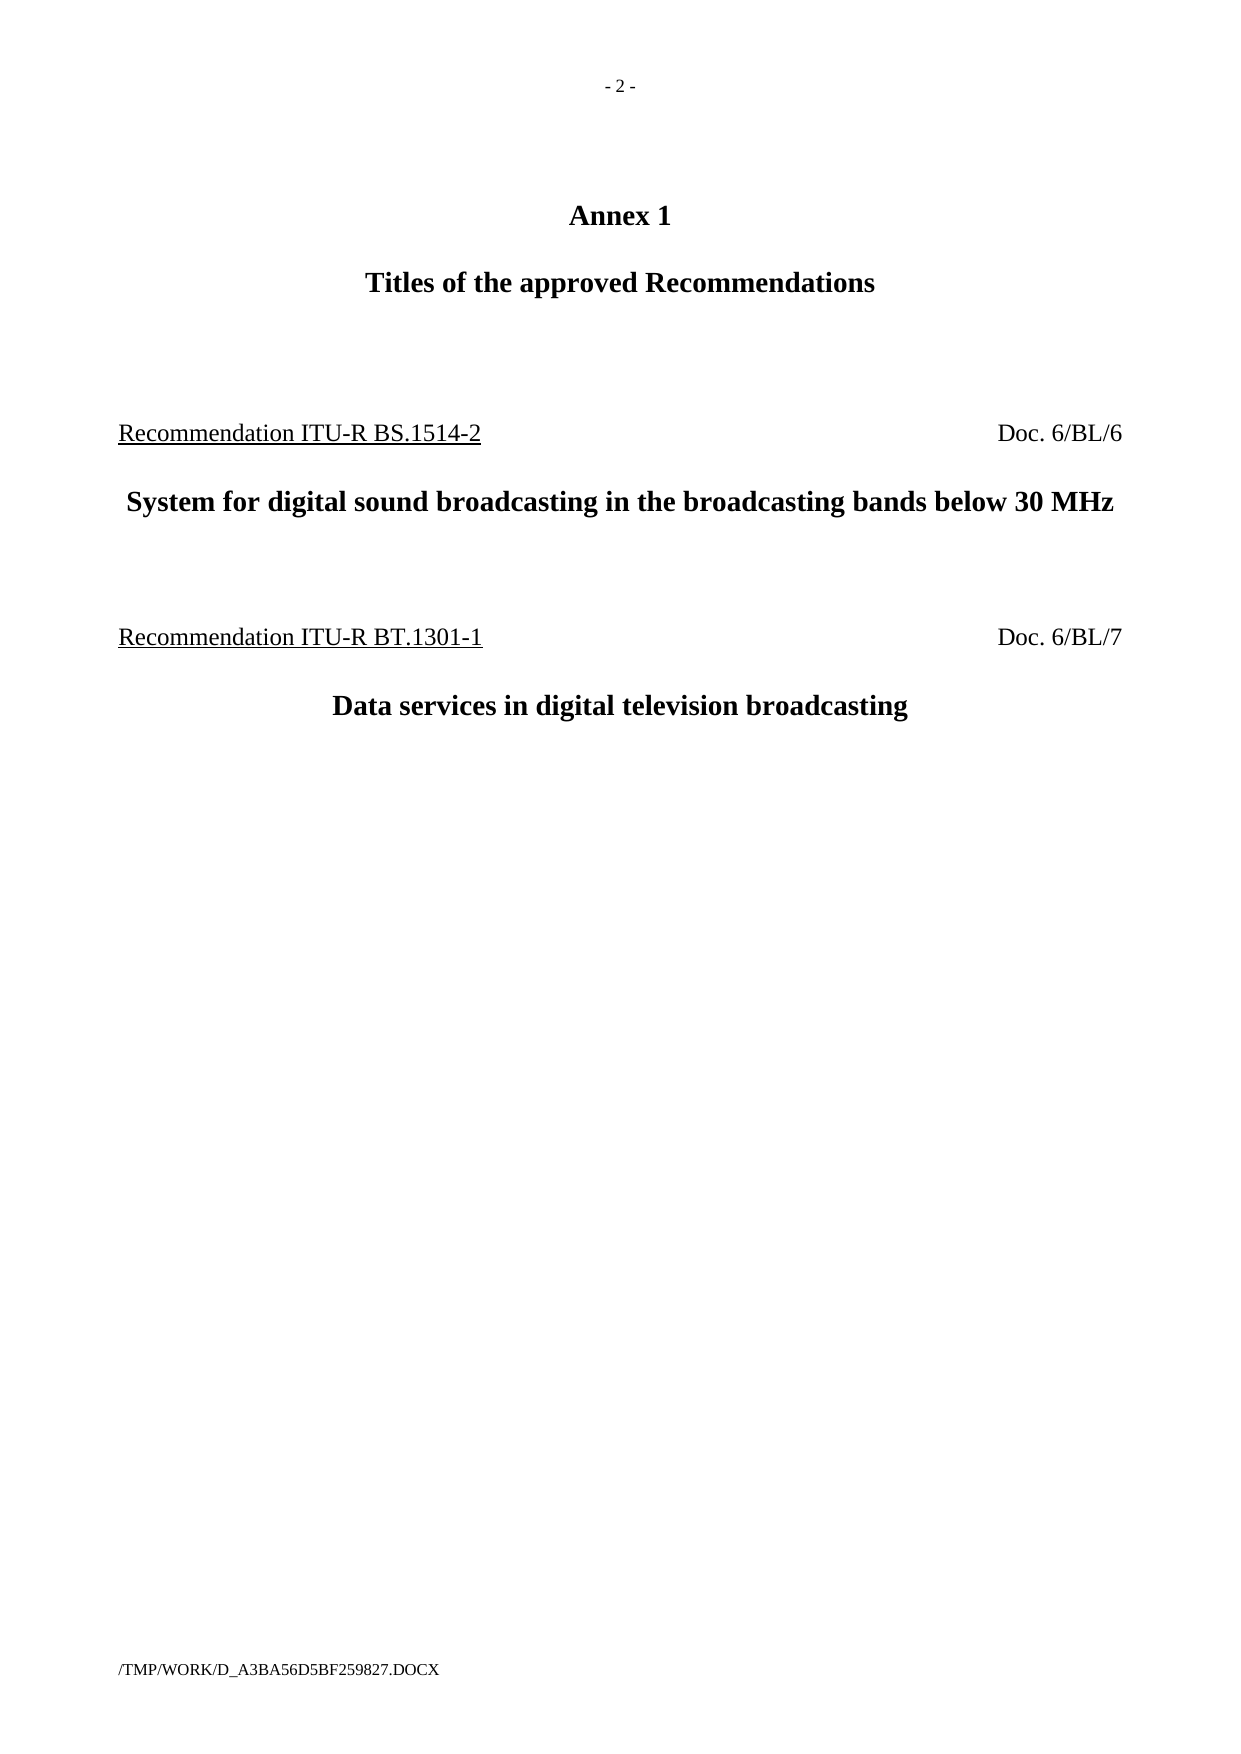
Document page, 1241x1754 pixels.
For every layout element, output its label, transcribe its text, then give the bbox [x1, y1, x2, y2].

title Annex 1 Titles of the approved Recommendations [118, 198, 1122, 298]
title System for digital sound broadcasting in the broadcasting bands below 30 MHz [118, 484, 1122, 518]
text Recommendation ITU-R BS.1514-2 Doc. 6/BL/6 [118, 418, 1122, 447]
title Data services in digital television broadcasting [118, 688, 1122, 722]
title Recommendation ITU-R BT.1301-1 Doc. 6/BL/7 [118, 622, 1122, 651]
